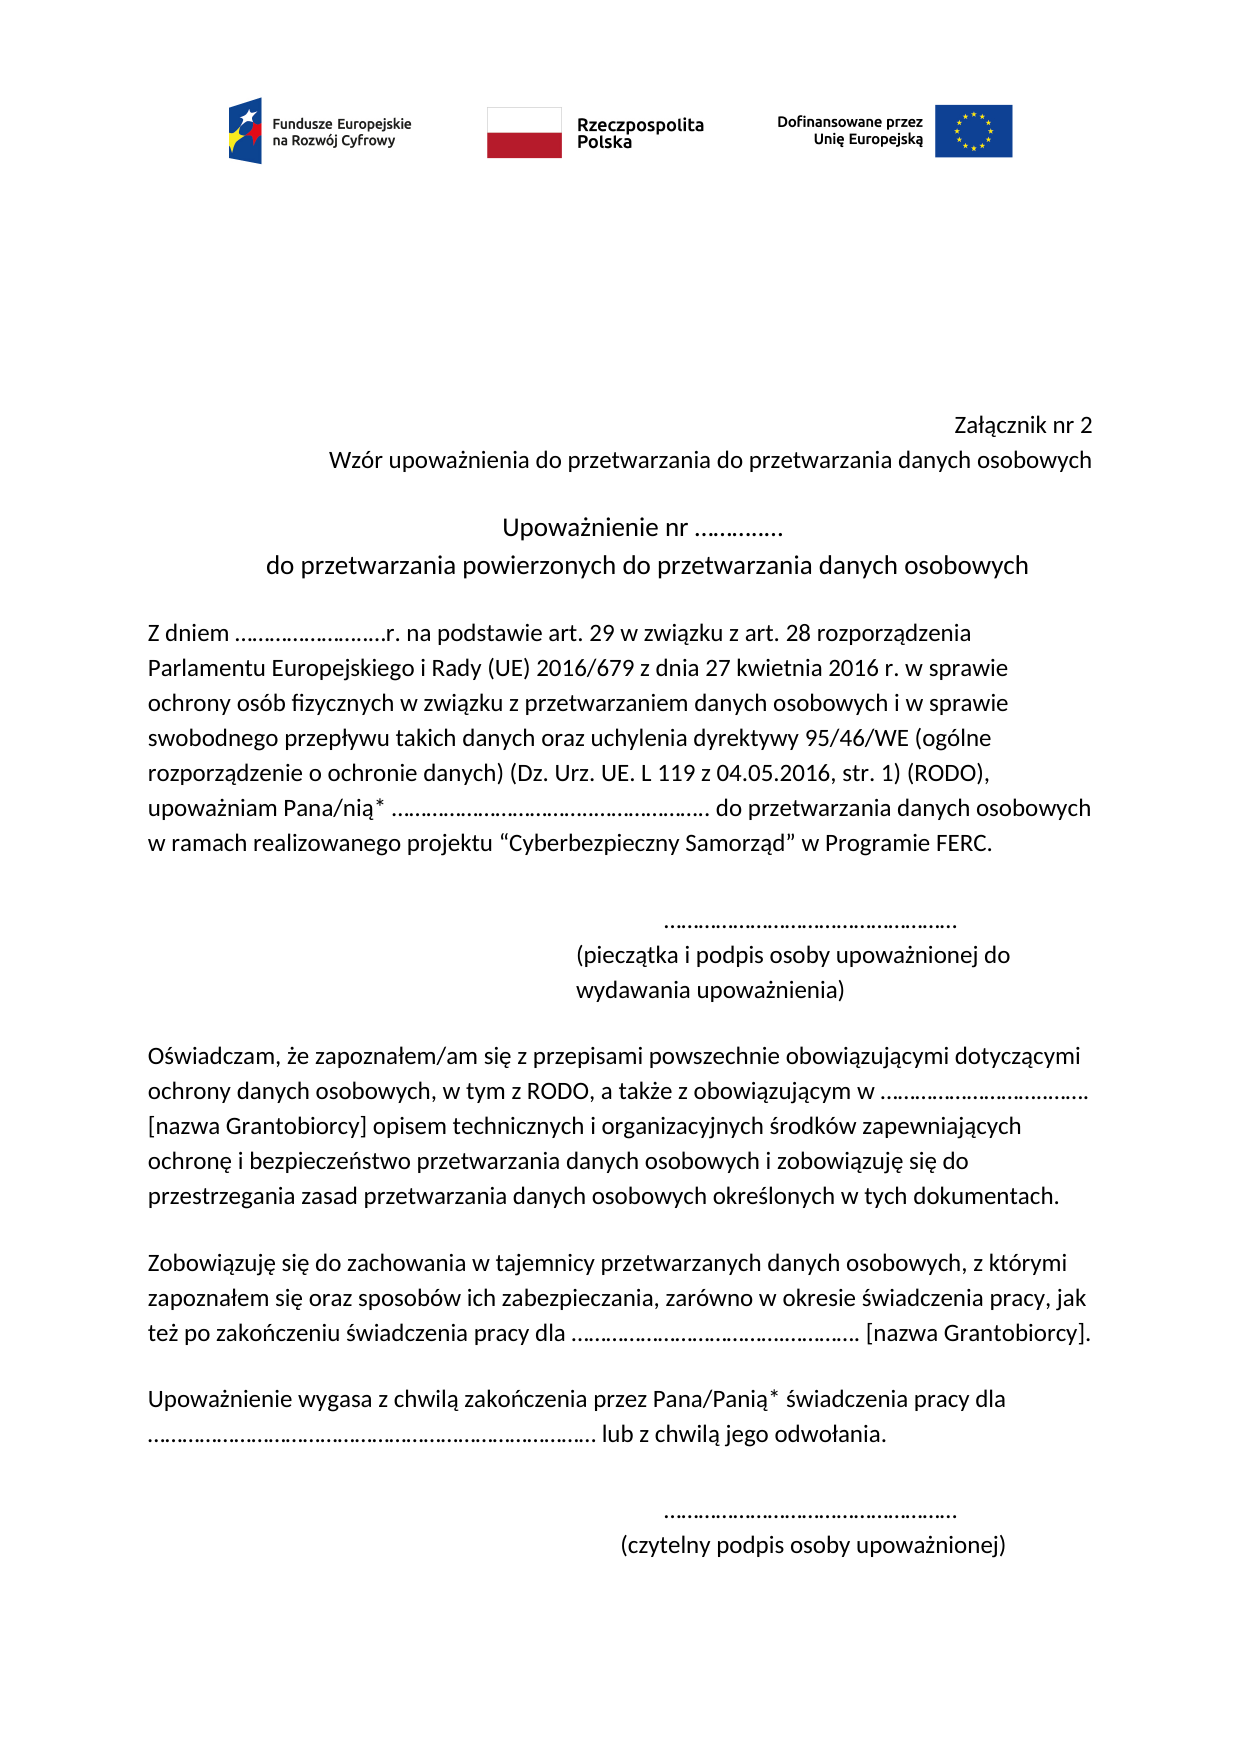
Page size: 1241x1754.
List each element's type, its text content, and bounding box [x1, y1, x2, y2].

text …………………………………………… [575, 904, 1093, 935]
text …………………………………………… [575, 1495, 1093, 1525]
text (pieczątka i podpis osoby upoważnionej do wydawania upoważnienia) [576, 939, 1093, 1005]
text Oświadczam, że zapoznałem/am się z przepisami powszechnie obowiązującymi dotyczącymi ochrony danych osobowych, w tym z RODO, a także z obowiązującym w ………………………..……. [nazwa Grantobiorcy] opisem technicznych i organizacyjnych środków zapewniających ochronę i bezpieczeństwo przetwarzania danych osobowych i zobowiązuję się do przestrzegania zasad przetwarzania danych osobowych określonych w tych dokumentach. [148, 1041, 1093, 1211]
text Załącznik nr 2 Wzór upoważnienia do przetwarzania do przetwarzania danych osobowych [148, 409, 1093, 475]
text Zobowiązuję się do zachowania w tajemnicy przetwarzanych danych osobowych, z którymi zapoznałem się oraz sposobów ich zabezpieczania, zarówno w okresie świadczenia pracy, jak też po zakończeniu świadczenia pracy dla ……………………………….…………. [nazwa Grantobiorcy]. [148, 1247, 1093, 1347]
text Upoważnienie nr ………..… do przetwarzania powierzonych do przetwarzania danych osobowych [266, 511, 1093, 581]
text (czytelny podpis osoby upoważnionej) [575, 1530, 1093, 1560]
picture [206, 73, 1035, 186]
text Z dniem …………………..…r. na podstawie art. 29 w związku z art. 28 rozporządzenia Parlamentu Europejskiego i Rady (UE) 2016/679 z dnia 27 kwietnia 2016 r. w sprawie ochrony osób fizycznych w związku z przetwarzaniem danych osobowych i w sprawie swobodnego przepływu takich danych oraz uchylenia dyrektywy 95/46/WE (ogólne rozporządzenie o ochronie danych) (Dz. Urz. UE. L 119 z 04.05.2016, str. 1) (RODO), upoważniam Pana/nią* ……………………………..……………….. do przetwarzania danych osobowych w ramach realizowanego projektu “Cyberbezpieczny Samorząd” w Programie FERC. [148, 618, 1093, 858]
text Upoważnienie wygasa z chwilą zakończenia przez Pana/Panią* świadczenia pracy dla …………………………………………………………………… lub z chwilą jego odwołania. [148, 1383, 1093, 1448]
